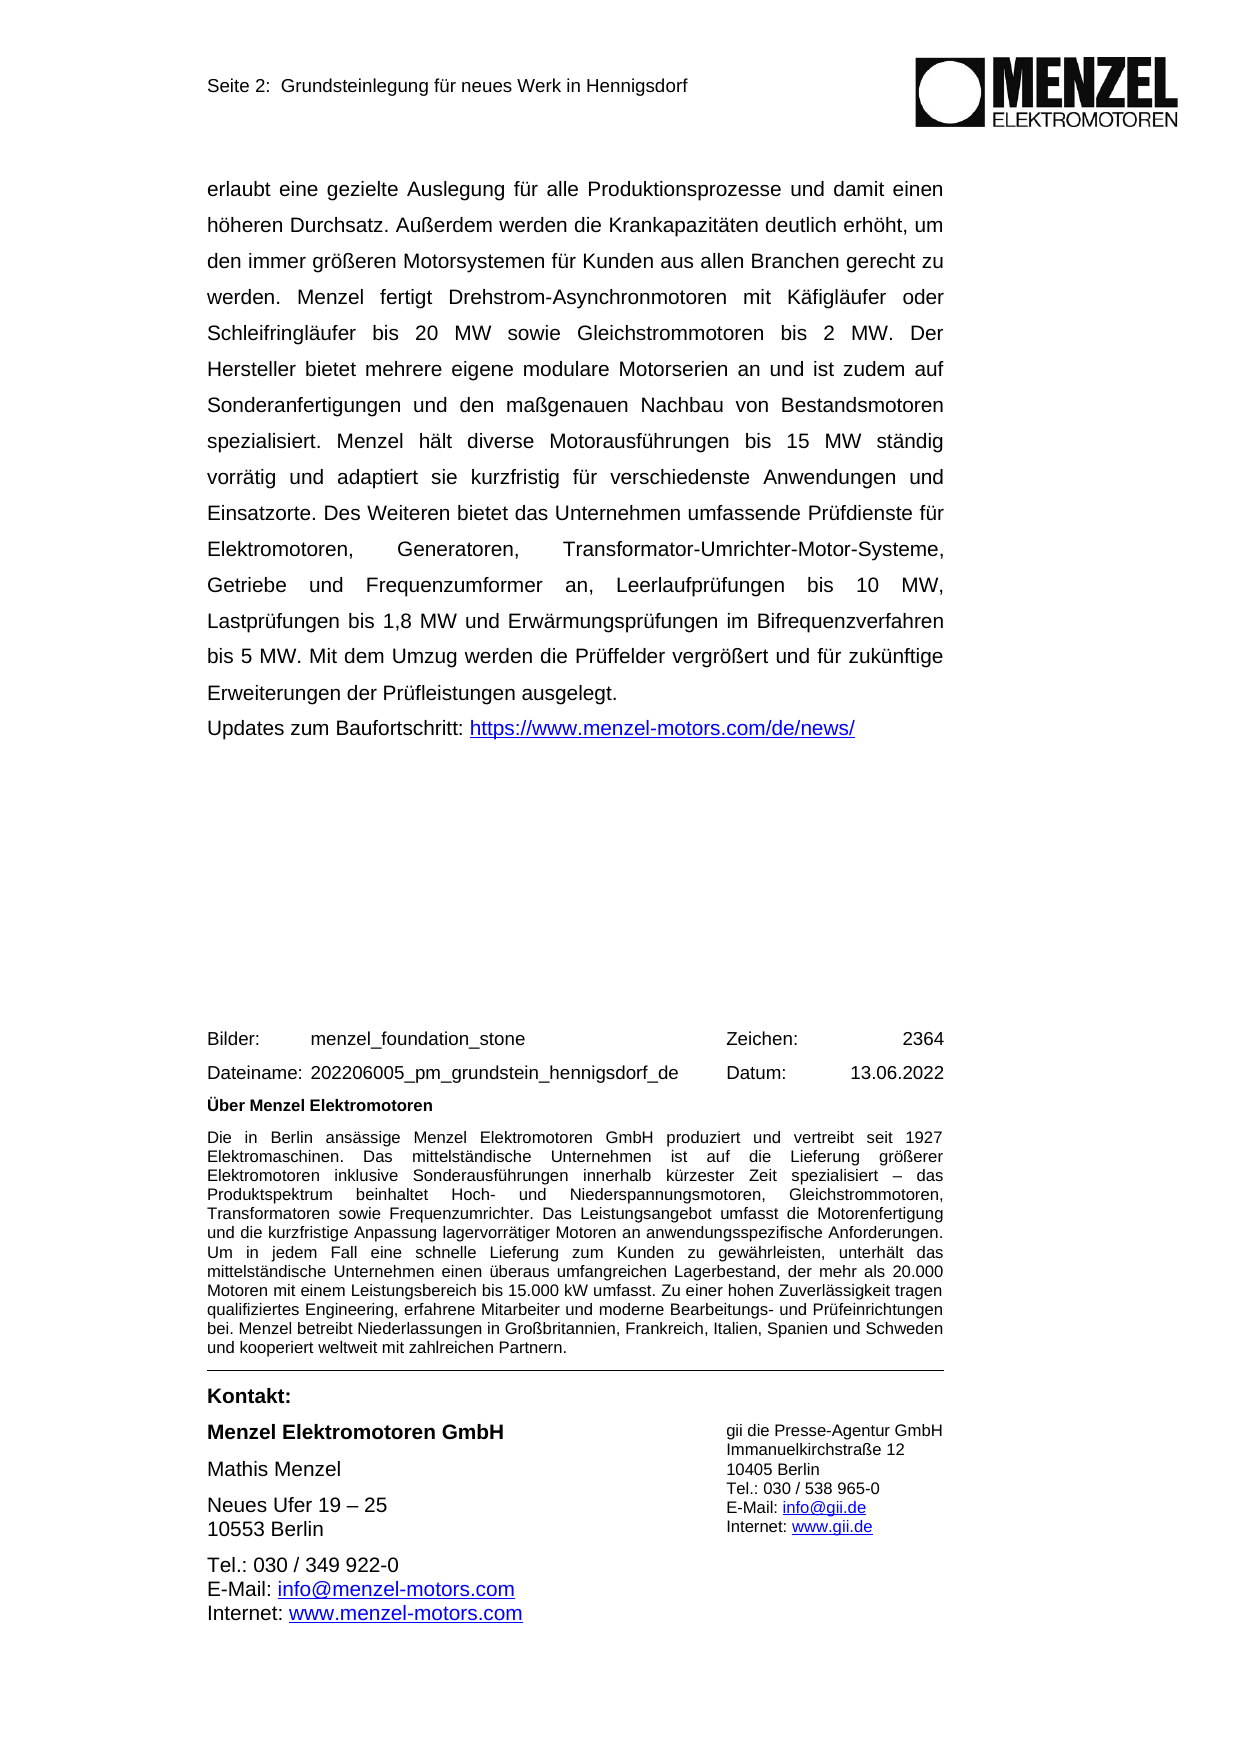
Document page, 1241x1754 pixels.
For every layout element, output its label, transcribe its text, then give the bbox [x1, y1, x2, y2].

table_header Bilder: [207, 1028, 310, 1049]
table_cell Dateiname: [207, 1049, 310, 1083]
table_cell Kontakt: Menzel Elektromotoren GmbH Mathis Menzel Neues Ufer 19 – 25 10553 Berlin Tel.: 030 / 349 922-0 E-Mail: info@menzel-motors.com Internet: www.menzel-motors.com [207, 1371, 726, 1625]
table_cell 13.06.2022 [823, 1049, 944, 1083]
table_cell 202206005_pm_grundstein_hennigsdorf_de [310, 1049, 726, 1083]
table_header Zeichen: [726, 1028, 823, 1049]
table_cell Datum: [726, 1049, 823, 1083]
table_header menzel_foundation_stone [310, 1028, 726, 1049]
table_header 2364 [823, 1028, 944, 1049]
table_cell Über Menzel Elektromotoren Die in Berlin ansässige Menzel Elektromotoren GmbH produziert und vertreibt seit 1927 Elektromaschinen. Das mittelständische Unternehmen ist auf die Lieferung größerer Elektromotoren inklusive Sonderausführungen innerhalb kürzester Zeit spezialisiert – das Produktspektrum beinhaltet Hoch- und Niederspannungsmotoren, Gleichstrommotoren, Transformatoren sowie Frequenzumrichter. Das Leistungsangebot umfasst die Motorenfertigung und die kurzfristige Anpassung lagervorrätiger Motoren an anwendungsspezifische Anforderungen. Um in jedem Fall eine schnelle Lieferung zum Kunden zu gewährleisten, unterhält das mittelständische Unternehmen einen überaus umfangreichen Lagerbestand, der mehr als 20.000 Motoren mit einem Leistungsbereich bis 15.000 kW umfasst. Zu einer hohen Zuverlässigkeit tragen qualifiziertes Engineering, erfahrene Mitarbeiter und moderne Bearbeitungs- und Prüfeinrichtungen bei. Menzel betreibt Niederlassungen in Großbritannien, Frankreich, Italien, Spanien und Schweden und kooperiert weltweit mit zahlreichen Partnern. [207, 1083, 944, 1370]
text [207, 177, 945, 704]
picture [915, 57, 1178, 127]
text Updates zum Baufortschritt: https://www.menzel-motors.com/de/news/ [207, 716, 945, 740]
table_cell gii die Presse-Agentur GmbH Immanuelkirchstraße 12 10405 Berlin Tel.: 030 / 538 965-0 E-Mail: info@gii.de Internet: www.gii.de [726, 1371, 944, 1625]
